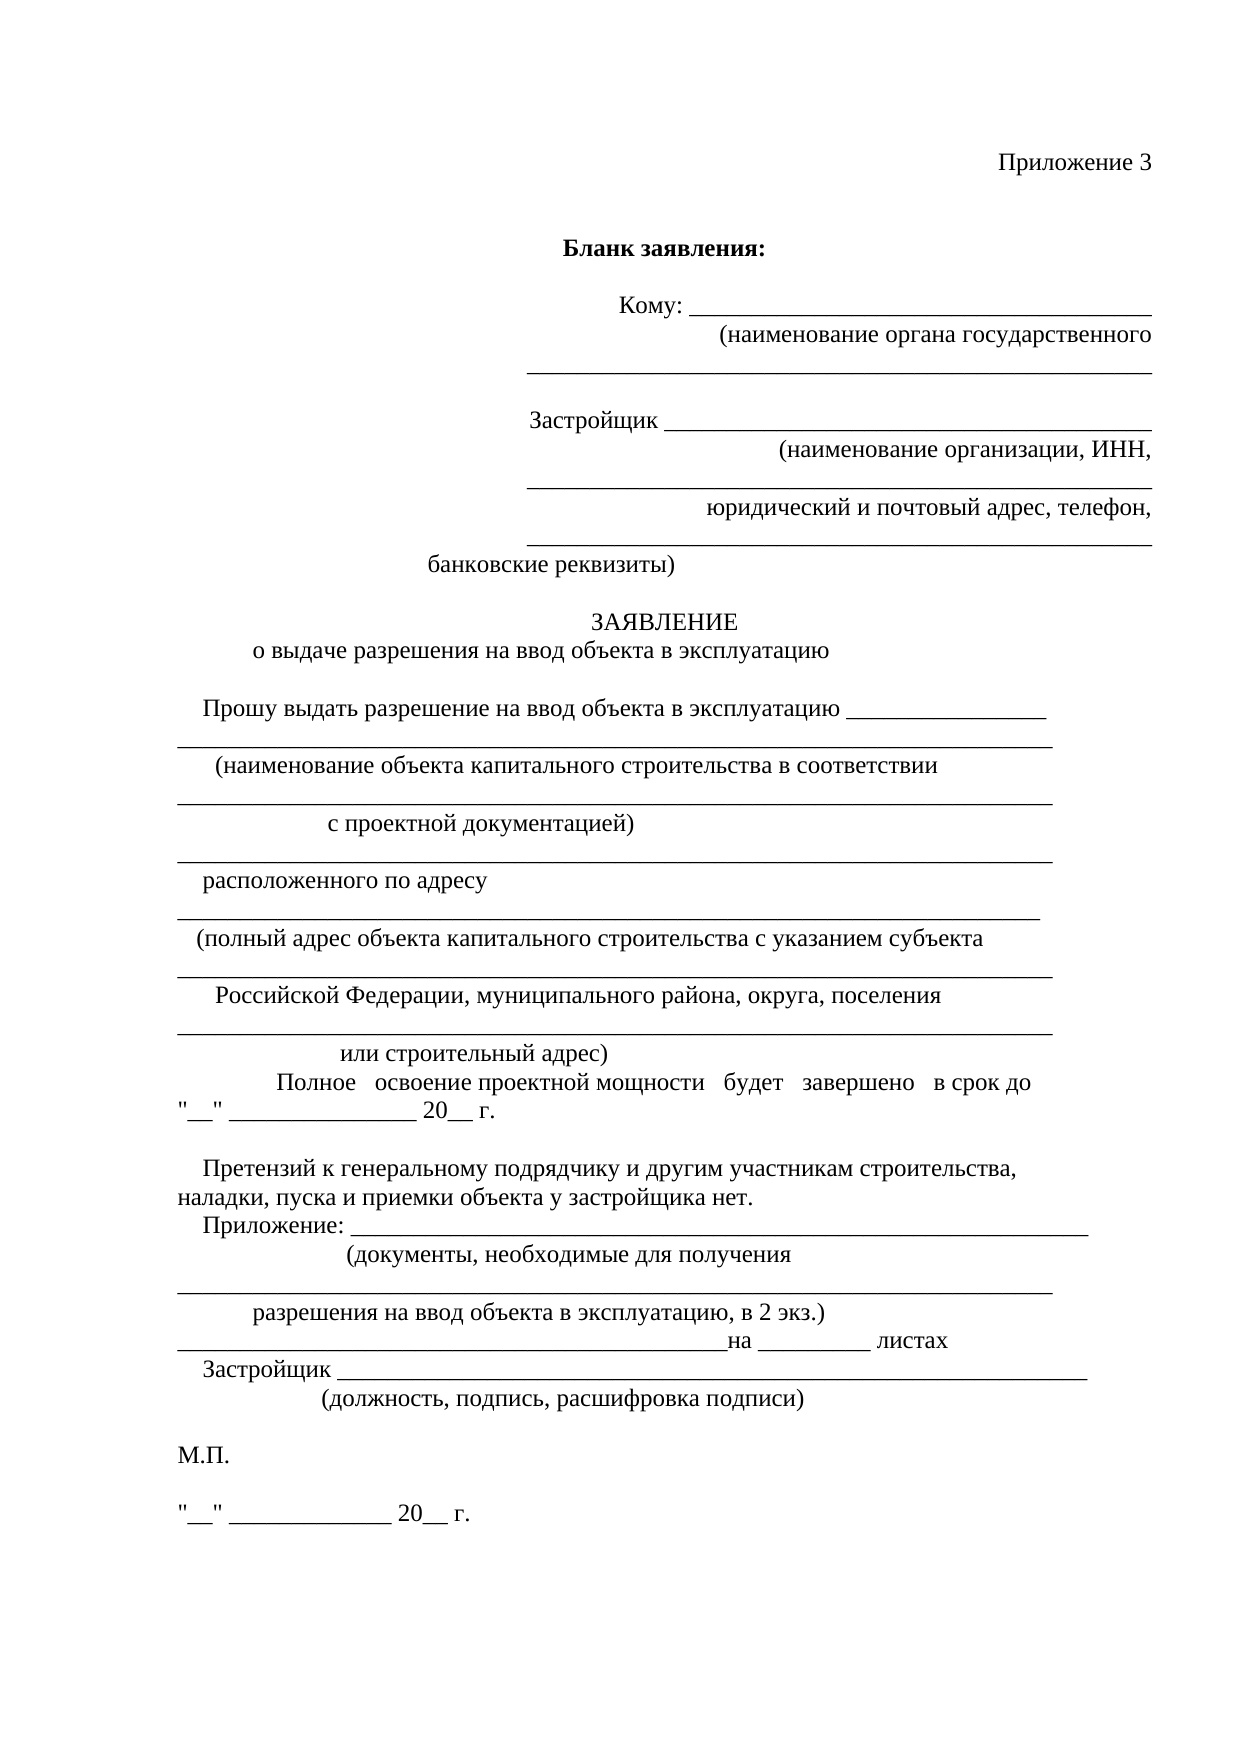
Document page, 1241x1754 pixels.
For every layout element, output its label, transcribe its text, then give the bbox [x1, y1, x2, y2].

text расположенного по адресу [177, 866, 1152, 894]
text ______________________________________________________________________ [177, 1268, 1152, 1297]
text ______________________________________________________________________ [177, 837, 1152, 866]
text разрешения на ввод объекта в эксплуатацию, в 2 экз.) [177, 1297, 1152, 1326]
text ______________________________________________________________________ [177, 952, 1152, 981]
text Застройщик _______________________________________ [177, 406, 1152, 434]
text о выдаче разрешения на ввод объекта в эксплуатацию [177, 636, 1152, 664]
text __________________________________________________ [177, 348, 1152, 377]
text "__" _____________ 20__ г. [177, 1498, 1152, 1527]
text (наименование органа государственного [177, 319, 1152, 348]
text ______________________________________________________________________ [177, 779, 1152, 808]
text Кому: _____________________________________ [472, 291, 1152, 319]
text Бланк заявления: [177, 233, 1152, 262]
text или строительный адрес) [177, 1038, 1152, 1067]
text Полное освоение проектной мощности будет завершено в срок до [177, 1067, 1152, 1096]
text __________________________________________________ [177, 521, 1152, 549]
text с проектной документацией) [177, 808, 1152, 837]
text ____________________________________________на _________ листах [177, 1326, 1152, 1354]
text (наименование объекта капитального строительства в соответствии [177, 751, 1152, 779]
text ______________________________________________________________________ [177, 722, 1152, 751]
text ______________________________________________________________________ [177, 1009, 1152, 1038]
text Российской Федерации, муниципального района, округа, поселения [177, 981, 1152, 1009]
text (документы, необходимые для получения [177, 1239, 1152, 1268]
text (полный адрес объекта капитального строительства с указанием субъекта [177, 923, 1152, 952]
text М.П. [177, 1441, 1152, 1469]
text Прошу выдать разрешение на ввод объекта в эксплуатацию ________________ [177, 693, 1152, 722]
text (наименование организации, ИНН, [177, 434, 1152, 463]
text ЗАЯВЛЕНИЕ [177, 607, 1152, 636]
text наладки, пуска и приемки объекта у застройщика нет. [177, 1182, 1152, 1211]
text Приложение: ___________________________________________________________ [177, 1211, 1152, 1239]
text юридический и почтовый адрес, телефон, [177, 492, 1152, 521]
text (должность, подпись, расшифровка подписи) [177, 1383, 1152, 1412]
text Приложение 3 [177, 147, 1152, 176]
text _____________________________________________________________________ [177, 894, 1152, 923]
text Претензий к генеральному подрядчику и другим участникам строительства, [177, 1153, 1152, 1182]
text __________________________________________________ [177, 463, 1152, 492]
text "__" _______________ 20__ г. [177, 1096, 1152, 1124]
text Застройщик ____________________________________________________________ [177, 1354, 1152, 1383]
text банковские реквизиты) [177, 549, 1152, 578]
